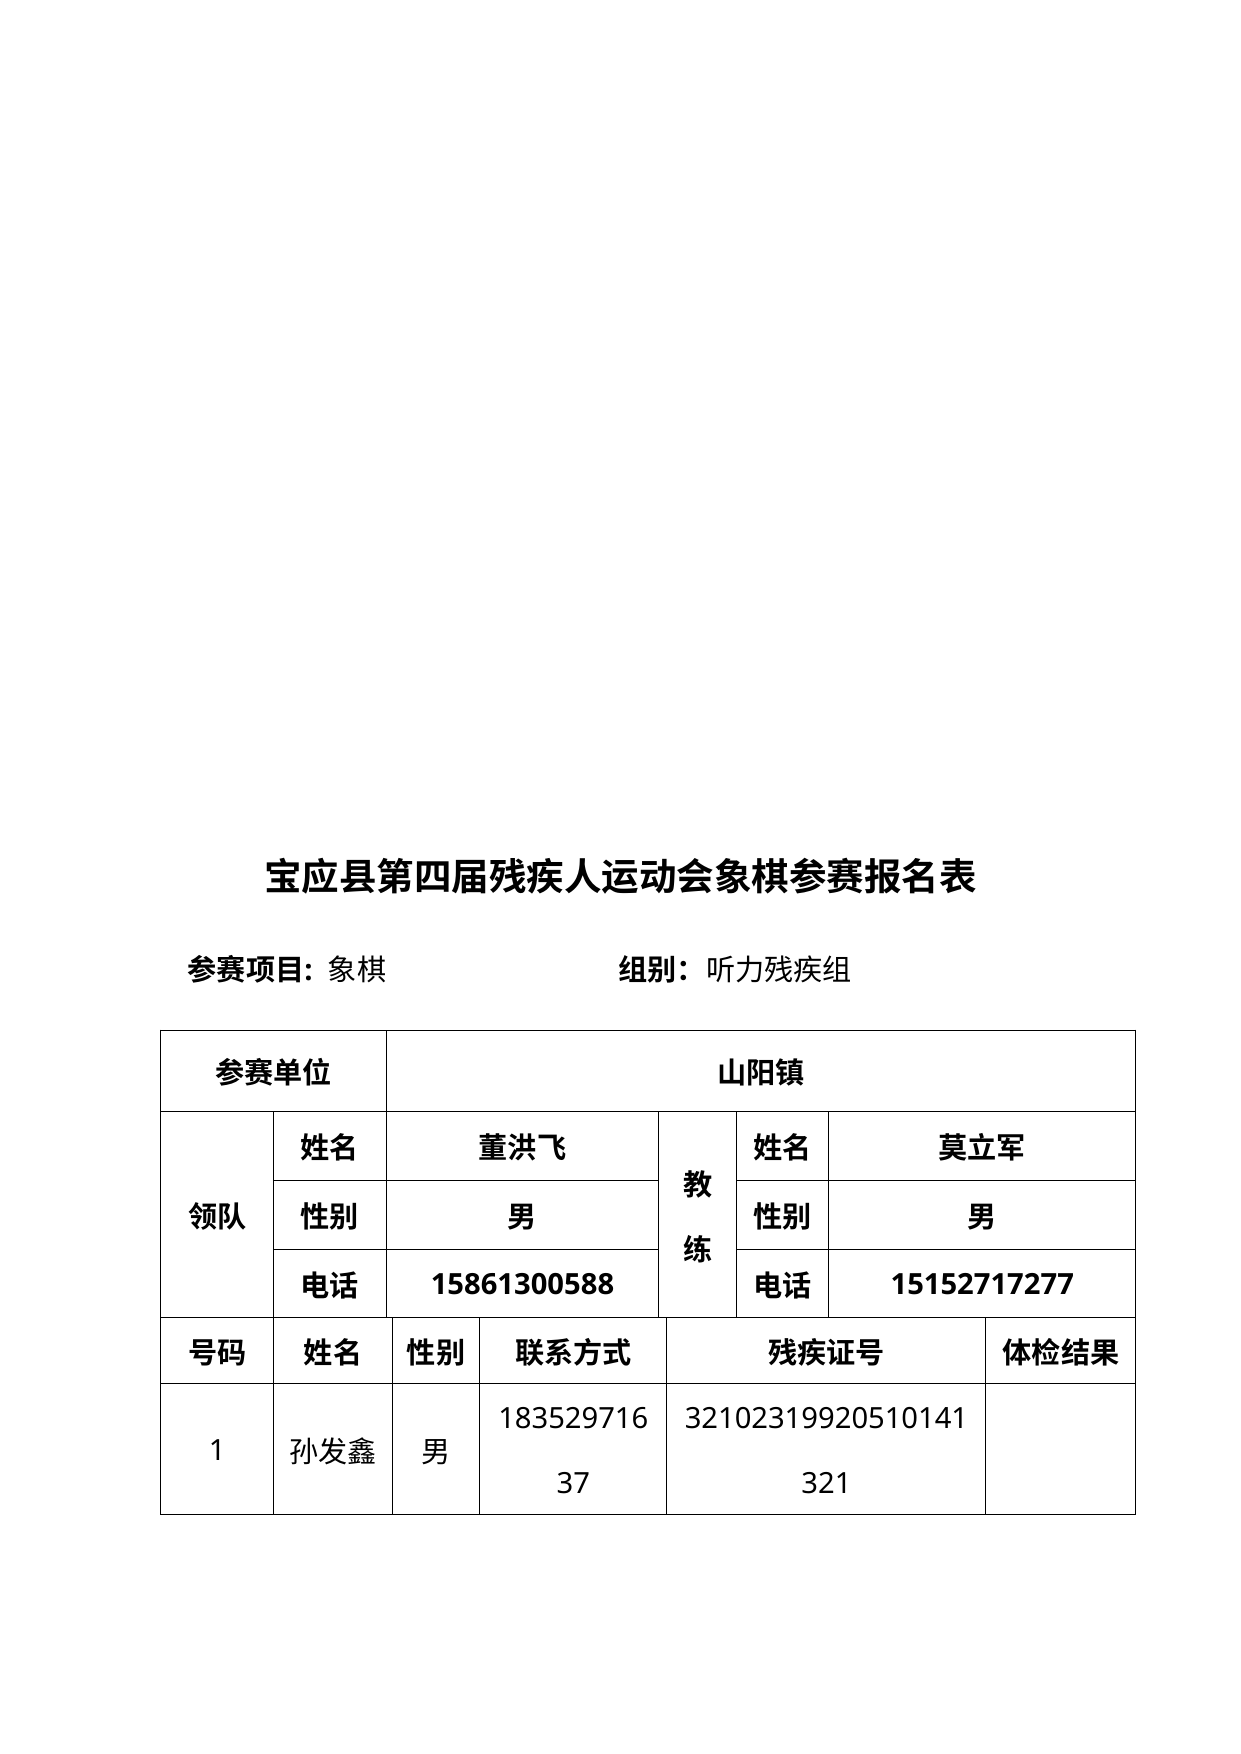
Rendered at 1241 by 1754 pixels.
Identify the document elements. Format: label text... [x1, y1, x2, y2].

table_cell 电话 [737, 1250, 828, 1317]
table_cell 男 [829, 1181, 1135, 1248]
table_header 山阳镇 [387, 1031, 1135, 1111]
table_cell 18352971637 [480, 1384, 666, 1514]
table_cell 15861300588 [387, 1250, 658, 1317]
table_cell 领队 [161, 1112, 273, 1317]
table_cell 残疾证号 [667, 1318, 985, 1383]
table_cell 教练 [659, 1112, 736, 1317]
table_cell 男 [387, 1181, 658, 1248]
table_cell 董洪飞 [387, 1112, 658, 1180]
table_cell 姓名 [274, 1112, 386, 1180]
table_cell 体检结果 [986, 1318, 1135, 1383]
table_header 参赛单位 [161, 1031, 386, 1111]
table_cell [986, 1384, 1135, 1514]
table_cell 孙发鑫 [274, 1384, 392, 1514]
text 宝应县第四届残疾人运动会象棋参赛报名表 [187, 841, 1053, 906]
table_cell 姓名 [274, 1318, 392, 1383]
table_cell 性别 [737, 1181, 828, 1248]
table_cell 姓名 [737, 1112, 828, 1180]
table_cell 15152717277 [829, 1250, 1135, 1317]
table_cell 1 [161, 1384, 273, 1514]
table_cell 性别 [274, 1181, 386, 1248]
table_cell 男 [393, 1384, 479, 1514]
table_cell 电话 [274, 1250, 386, 1317]
text 参赛项目: 象棋 组别：听力残疾组 [187, 935, 1053, 1000]
table_cell 32102319920510141321 [667, 1384, 985, 1514]
table_cell 联系方式 [480, 1318, 666, 1383]
table_cell 号码 [161, 1318, 273, 1383]
table_cell 性别 [393, 1318, 479, 1383]
table_cell 莫立军 [829, 1112, 1135, 1180]
